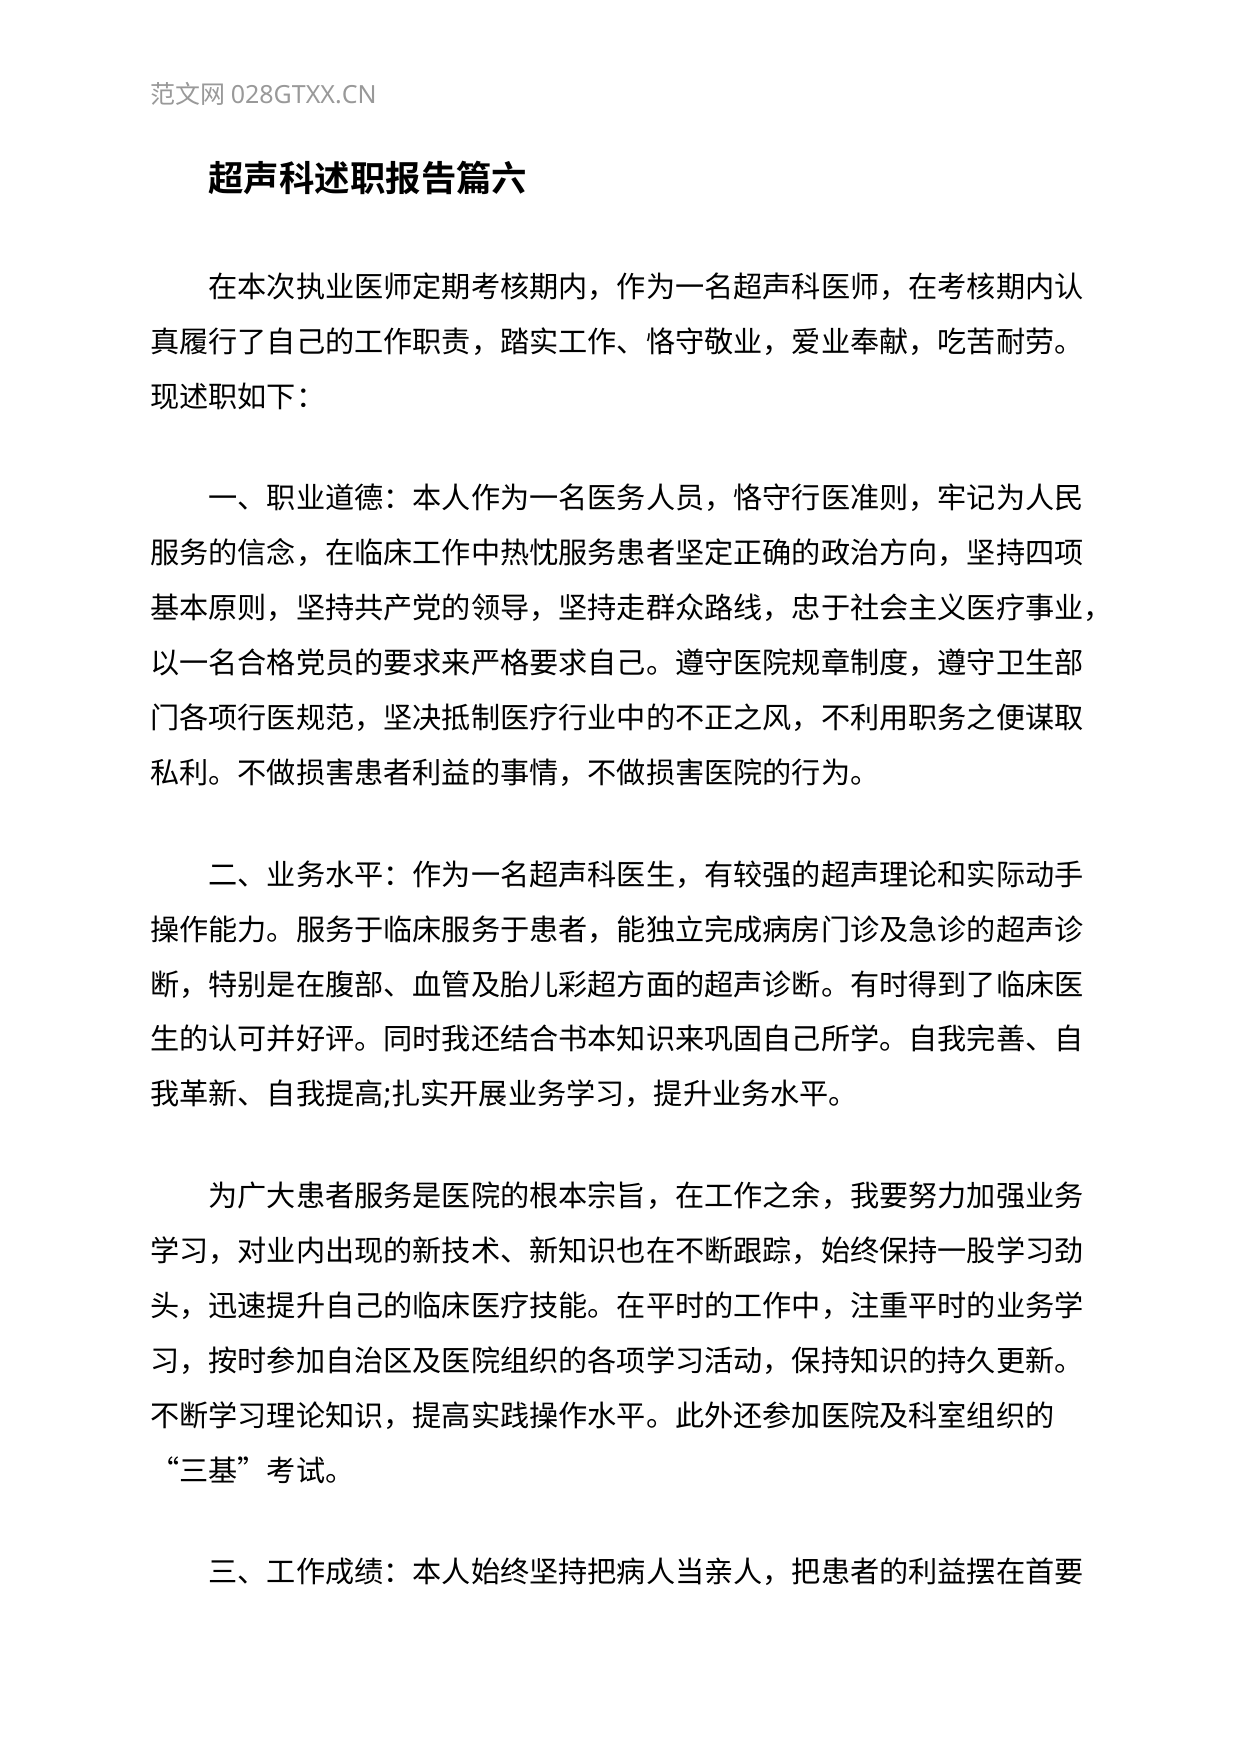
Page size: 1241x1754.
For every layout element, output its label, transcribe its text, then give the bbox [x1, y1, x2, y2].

text 一、职业道德：本人作为一名医务人员，恪守行医准则，牢记为人民服务的信念，在临床工作中热忱服务患者坚定正确的政治方向，坚持四项基本原则，坚持共产党的领导，坚持走群众路线，忠于社会主义医疗事业，以一名合格党员的要求来严格要求自己。遵守医院规章制度，遵守卫生部门各项行医规范，坚决抵制医疗行业中的不正之风，不利用职务之便谋取私利。不做损害患者利益的事情，不做损害医院的行为。 [150, 475, 1090, 792]
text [150, 1549, 1090, 1591]
text 二、业务水平：作为一名超声科医生，有较强的超声理论和实际动手操作能力。服务于临床服务于患者，能独立完成病房门诊及急诊的超声诊断，特别是在腹部、血管及胎儿彩超方面的超声诊断。有时得到了临床医生的认可并好评。同时我还结合书本知识来巩固自己所学。自我完善、自我革新、自我提高;扎实开展业务学习，提升业务水平。 [150, 851, 1090, 1113]
text 在本次执业医师定期考核期内，作为一名超声科医师，在考核期内认真履行了自己的工作职责，踏实工作、恪守敬业，爱业奉献，吃苦耐劳。现述职如下： [150, 263, 1090, 416]
text 超声科述职报告篇六 [150, 150, 1090, 201]
text 为广大患者服务是医院的根本宗旨，在工作之余，我要努力加强业务学习，对业内出现的新技术、新知识也在不断跟踪，始终保持一股学习劲头，迅速提升自己的临床医疗技能。在平时的工作中，注重平时的业务学习，按时参加自治区及医院组织的各项学习活动，保持知识的持久更新。不断学习理论知识，提高实践操作水平。此外还参加医院及科室组织的“三基”考试。 [150, 1173, 1090, 1489]
